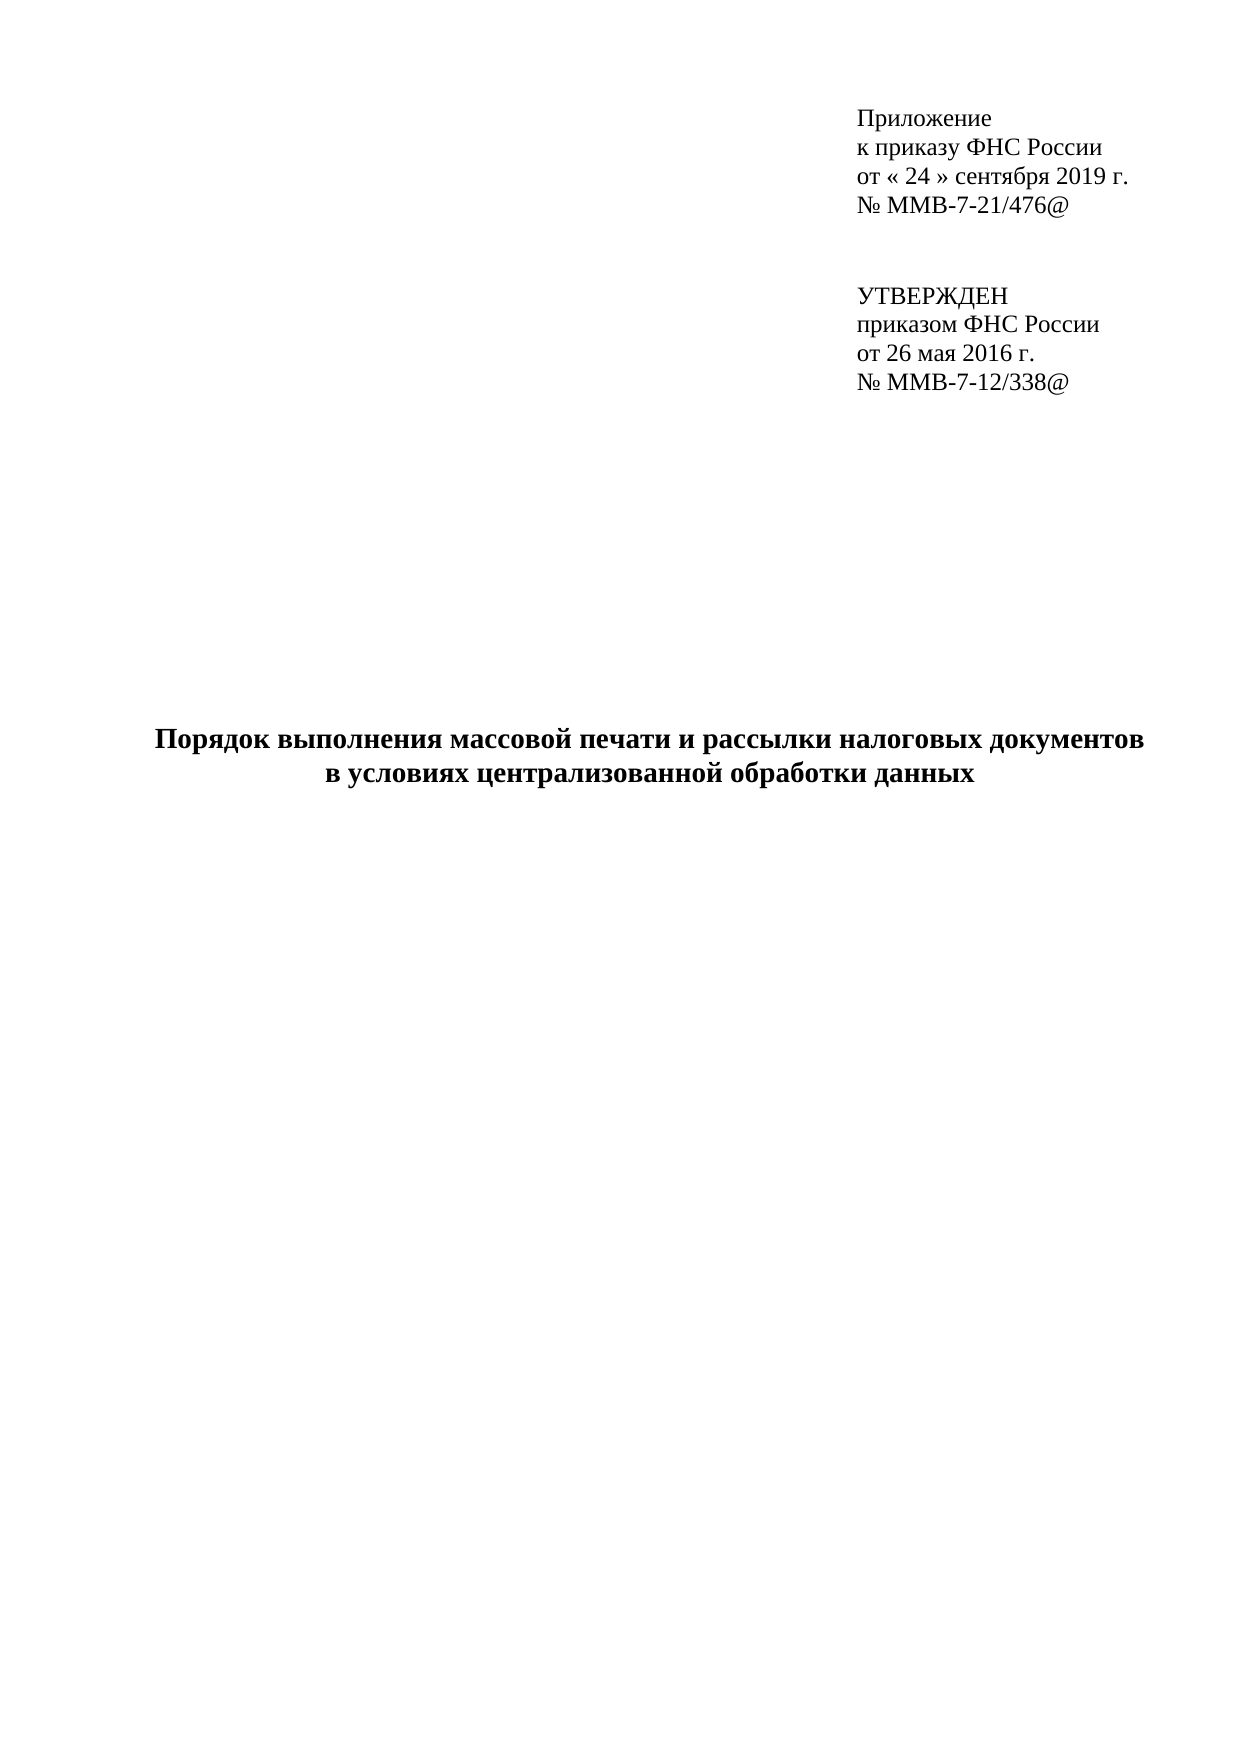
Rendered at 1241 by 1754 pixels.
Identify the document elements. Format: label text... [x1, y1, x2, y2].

text № ММВ-7-21/476@ [857, 190, 1196, 218]
text от 26 мая 2016 г. [857, 338, 1196, 367]
text УТВЕРЖДЕН [857, 281, 1196, 309]
text № ММВ-7-12/338@ [857, 367, 1196, 396]
text от « 24 » сентября 2019 г. [857, 161, 1196, 190]
text к приказу ФНС России [857, 132, 1196, 161]
text в условиях централизованной обработки данных [103, 755, 1196, 789]
text приказом ФНС России [857, 309, 1196, 338]
text Приложение [857, 103, 1196, 132]
text Порядок выполнения массовой печати и рассылки налоговых документов [103, 722, 1196, 755]
